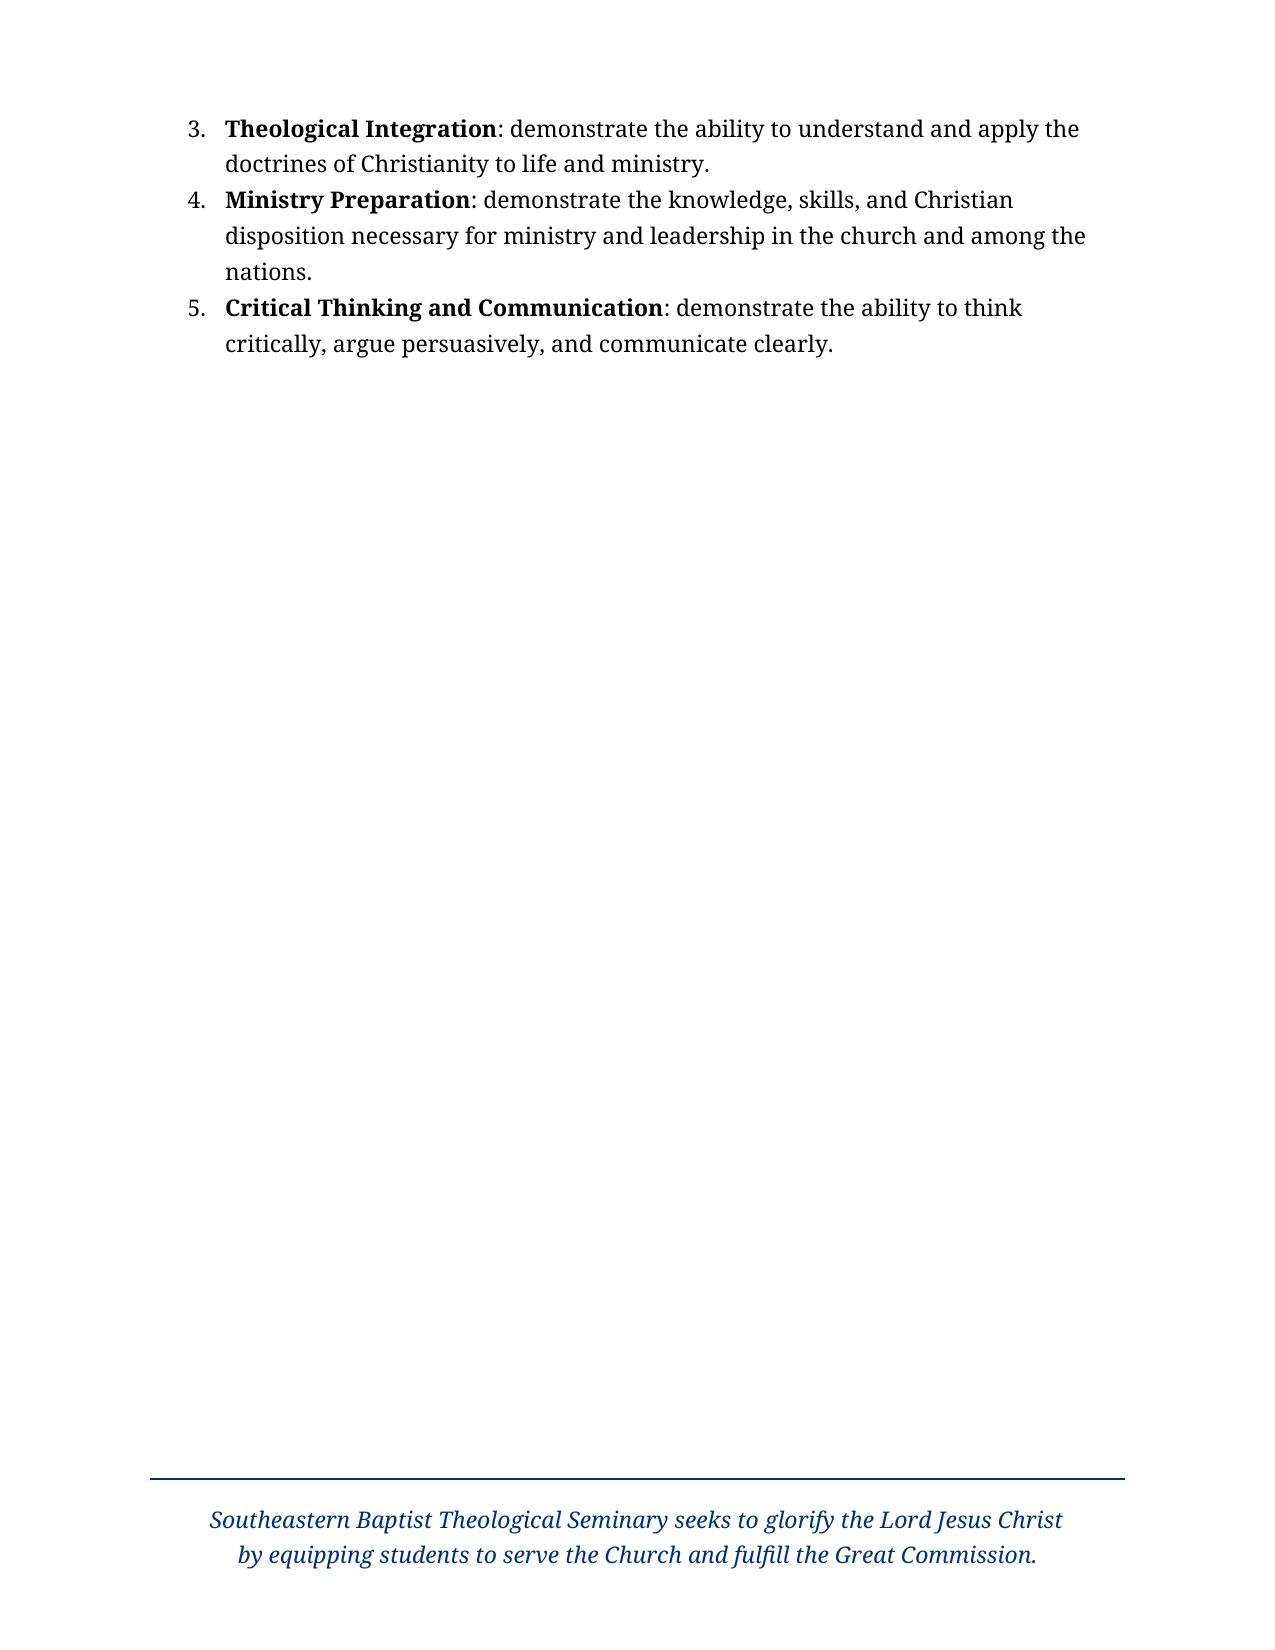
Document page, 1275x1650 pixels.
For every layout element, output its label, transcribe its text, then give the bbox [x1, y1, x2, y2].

list Critical Thinking and Communication: demonstrate the ability to think critically, argue persuasively, and communicate clearly. [187, 292, 1125, 359]
list Theological Integration: demonstrate the ability to understand and apply the doctrines of Christianity to life and ministry. [187, 112, 1125, 180]
list Ministry Preparation: demonstrate the knowledge, skills, and Christian disposition necessary for ministry and leadership in the church and among the nations. [187, 184, 1125, 287]
